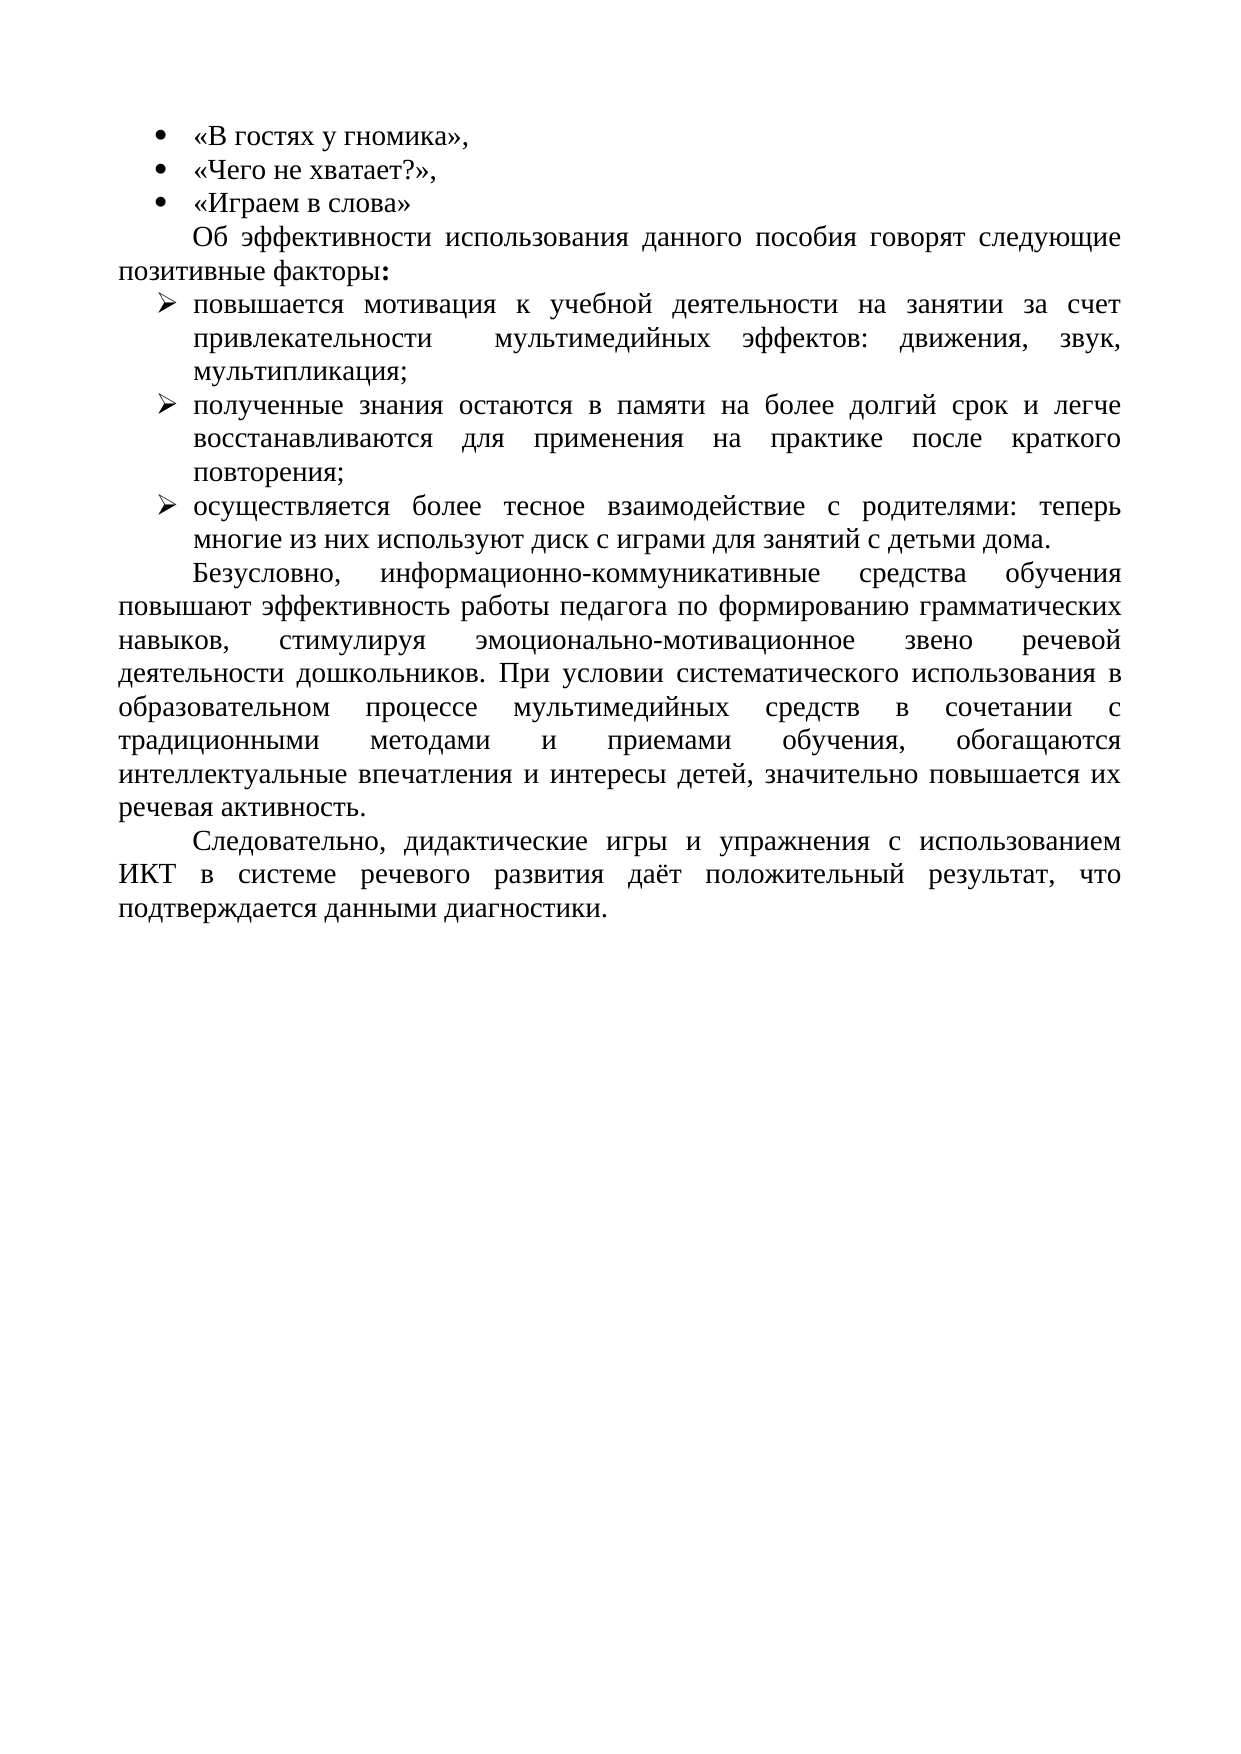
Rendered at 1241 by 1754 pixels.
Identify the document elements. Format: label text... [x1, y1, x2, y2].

list повышается мотивация к учебной деятельности на занятии за счет привлекательности мультимедийных эффектов: движения, звук, мультипликация; [156, 286, 1122, 387]
text Безусловно, информационно-коммуникативные средства обучения повышают эффективность работы педагога по формированию грамматических навыков, стимулируя эмоционально-мотивационное звено речевой деятельности дошкольников. При условии систематического использования в образовательном процессе мультимедийных средств в сочетании с традиционными методами и приемами обучения, обогащаются интеллектуальные впечатления и интересы детей, значительно повышается их речевая активность. [118, 555, 1122, 823]
list «Чего не хватает?», [156, 152, 1122, 185]
list полученные знания остаются в памяти на более долгий срок и легче восстанавливаются для применения на практике после краткого повторения; [156, 387, 1122, 488]
list «Играем в слова» [156, 185, 1122, 219]
text Следовательно, дидактические игры и упражнения с использованием ИКТ в системе речевого развития даёт положительный результат, что подтверждается данными диагностики. [118, 823, 1122, 924]
list осуществляется более тесное взаимодействие с родителями: теперь многие из них используют диск с играми для занятий с детьми дома. [156, 488, 1122, 555]
list «В гостях у гномика», [156, 118, 1122, 152]
text Об эффективности использования данного пособия говорят следующие позитивные факторы: [118, 219, 1122, 286]
